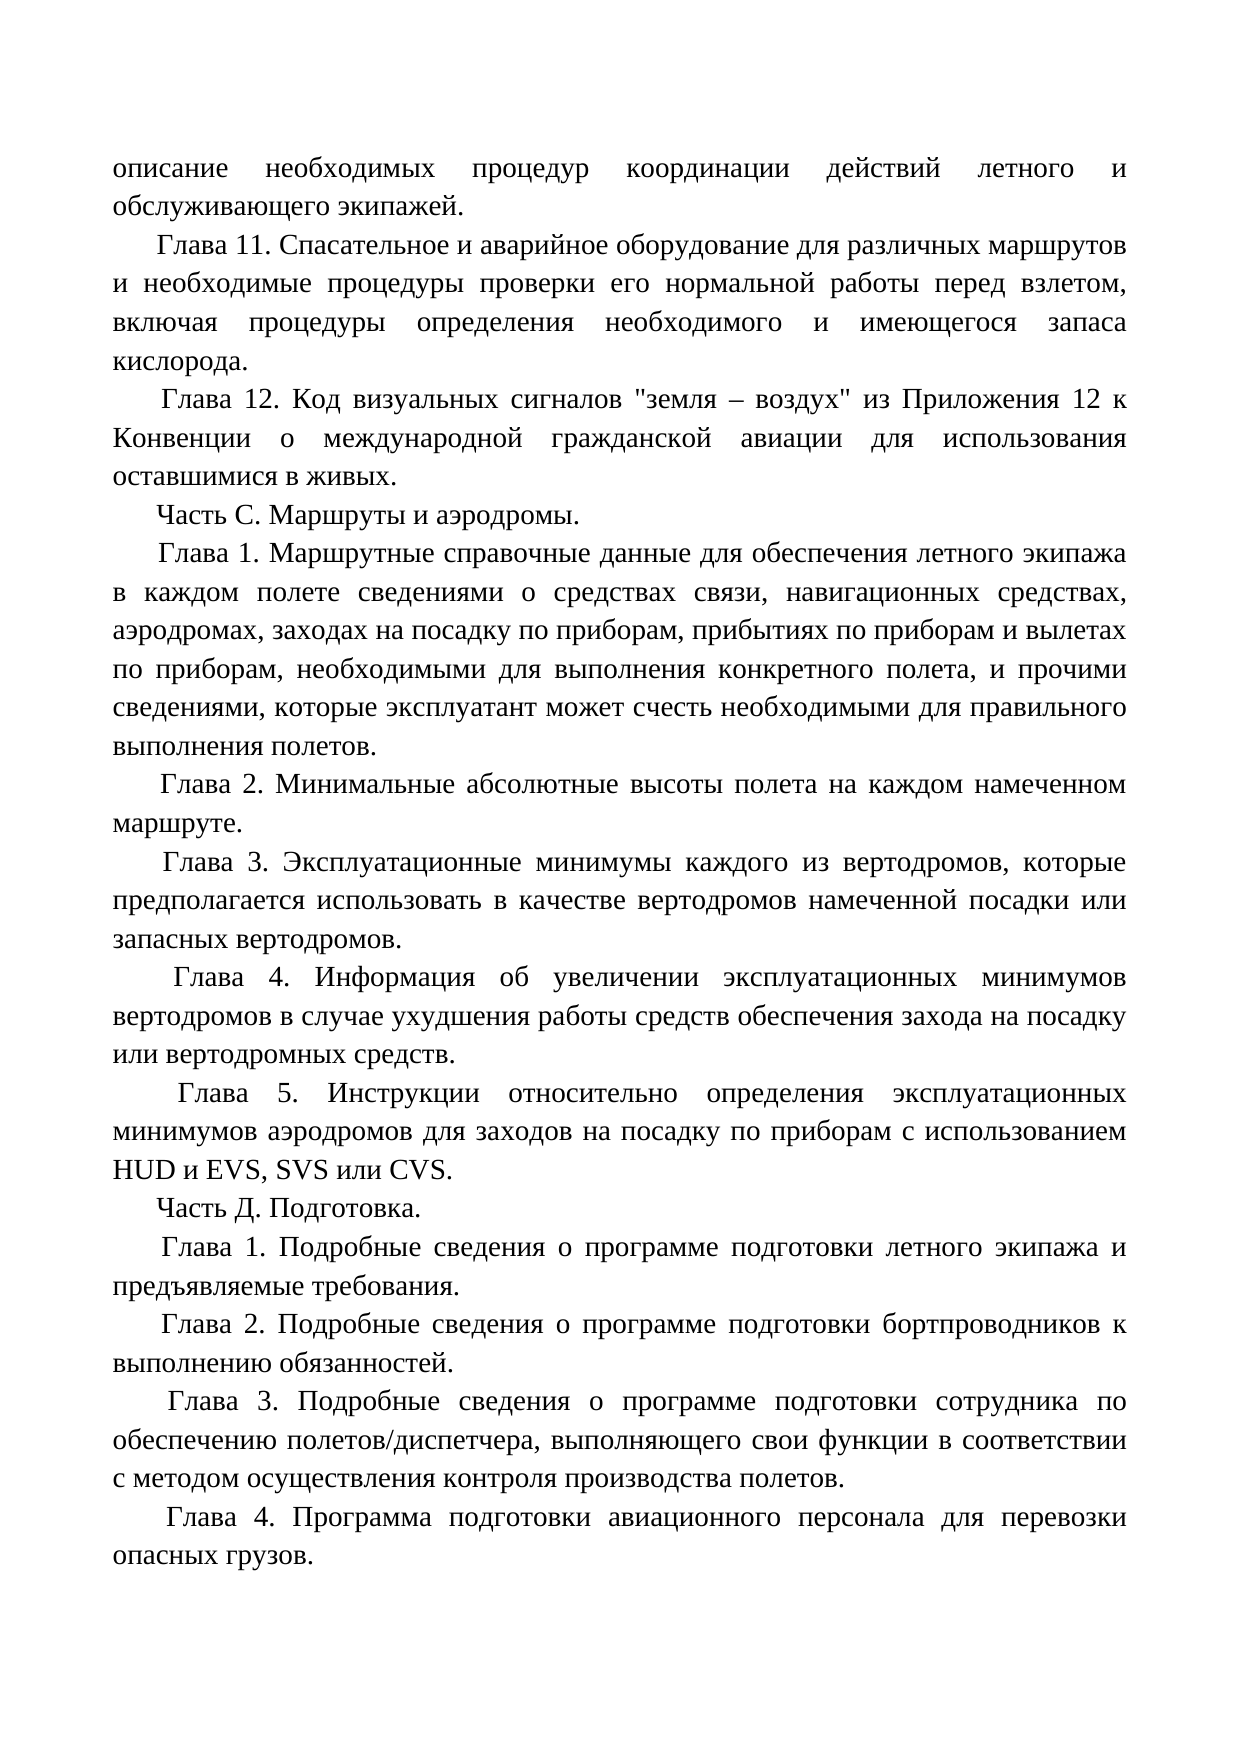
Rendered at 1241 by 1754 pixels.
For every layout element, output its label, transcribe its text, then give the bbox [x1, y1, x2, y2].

text Глава 2. Подробные сведения о программе подготовки бортпроводников к выполнению обязанностей. [112, 1306, 1128, 1378]
text Глава 1. Подробные сведения о программе подготовки летного экипажа и предъявляемые требования. [112, 1229, 1128, 1301]
text Часть С. Маршруты и аэродромы. [112, 497, 1128, 530]
text Глава 1. Маршрутные справочные данные для обеспечения летного экипажа в каждом полете сведениями о средствах связи, навигационных средствах, аэродромах, заходах на посадку по приборам, прибытиях по приборам и вылетах по приборам, необходимыми для выполнения конкретного полета, и прочими сведениями, которые эксплуатант может счесть необходимыми для правильного выполнения полетов. [112, 535, 1128, 762]
text Глава 11. Спасательное и аварийное оборудование для различных маршрутов и необходимые процедуры проверки его нормальной работы перед взлетом, включая процедуры определения необходимого и имеющегося запаса кислорода. [112, 227, 1128, 376]
text Глава 4. Информация об увеличении эксплуатационных минимумов вертодромов в случае ухудшения работы средств обеспечения захода на посадку или вертодромных средств. [112, 959, 1128, 1070]
text Глава 2. Минимальные абсолютные высоты полета на каждом намеченном маршруте. [112, 767, 1128, 839]
text Глава 4. Программа подготовки авиационного персонала для перевозки опасных грузов. [112, 1499, 1128, 1571]
text Глава 12. Код визуальных сигналов "земля – воздух" из Приложения 12 к Конвенции о международной гражданской авиации для использования оставшимися в живых. [112, 381, 1128, 492]
text Часть Д. Подготовка. [112, 1191, 1128, 1224]
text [112, 150, 1128, 222]
text Глава 3. Подробные сведения о программе подготовки сотрудника по обеспечению полетов/диспетчера, выполняющего свои функции в соответствии с методом осуществления контроля производства полетов. [112, 1383, 1128, 1494]
text Глава 5. Инструкции относительно определения эксплуатационных минимумов аэродромов для заходов на посадку по приборам с использованием HUD и EVS, SVS или CVS. [112, 1075, 1128, 1186]
text Глава 3. Эксплуатационные минимумы каждого из вертодромов, которые предполагается использовать в качестве вертодромов намеченной посадки или запасных вертодромов. [112, 844, 1128, 954]
